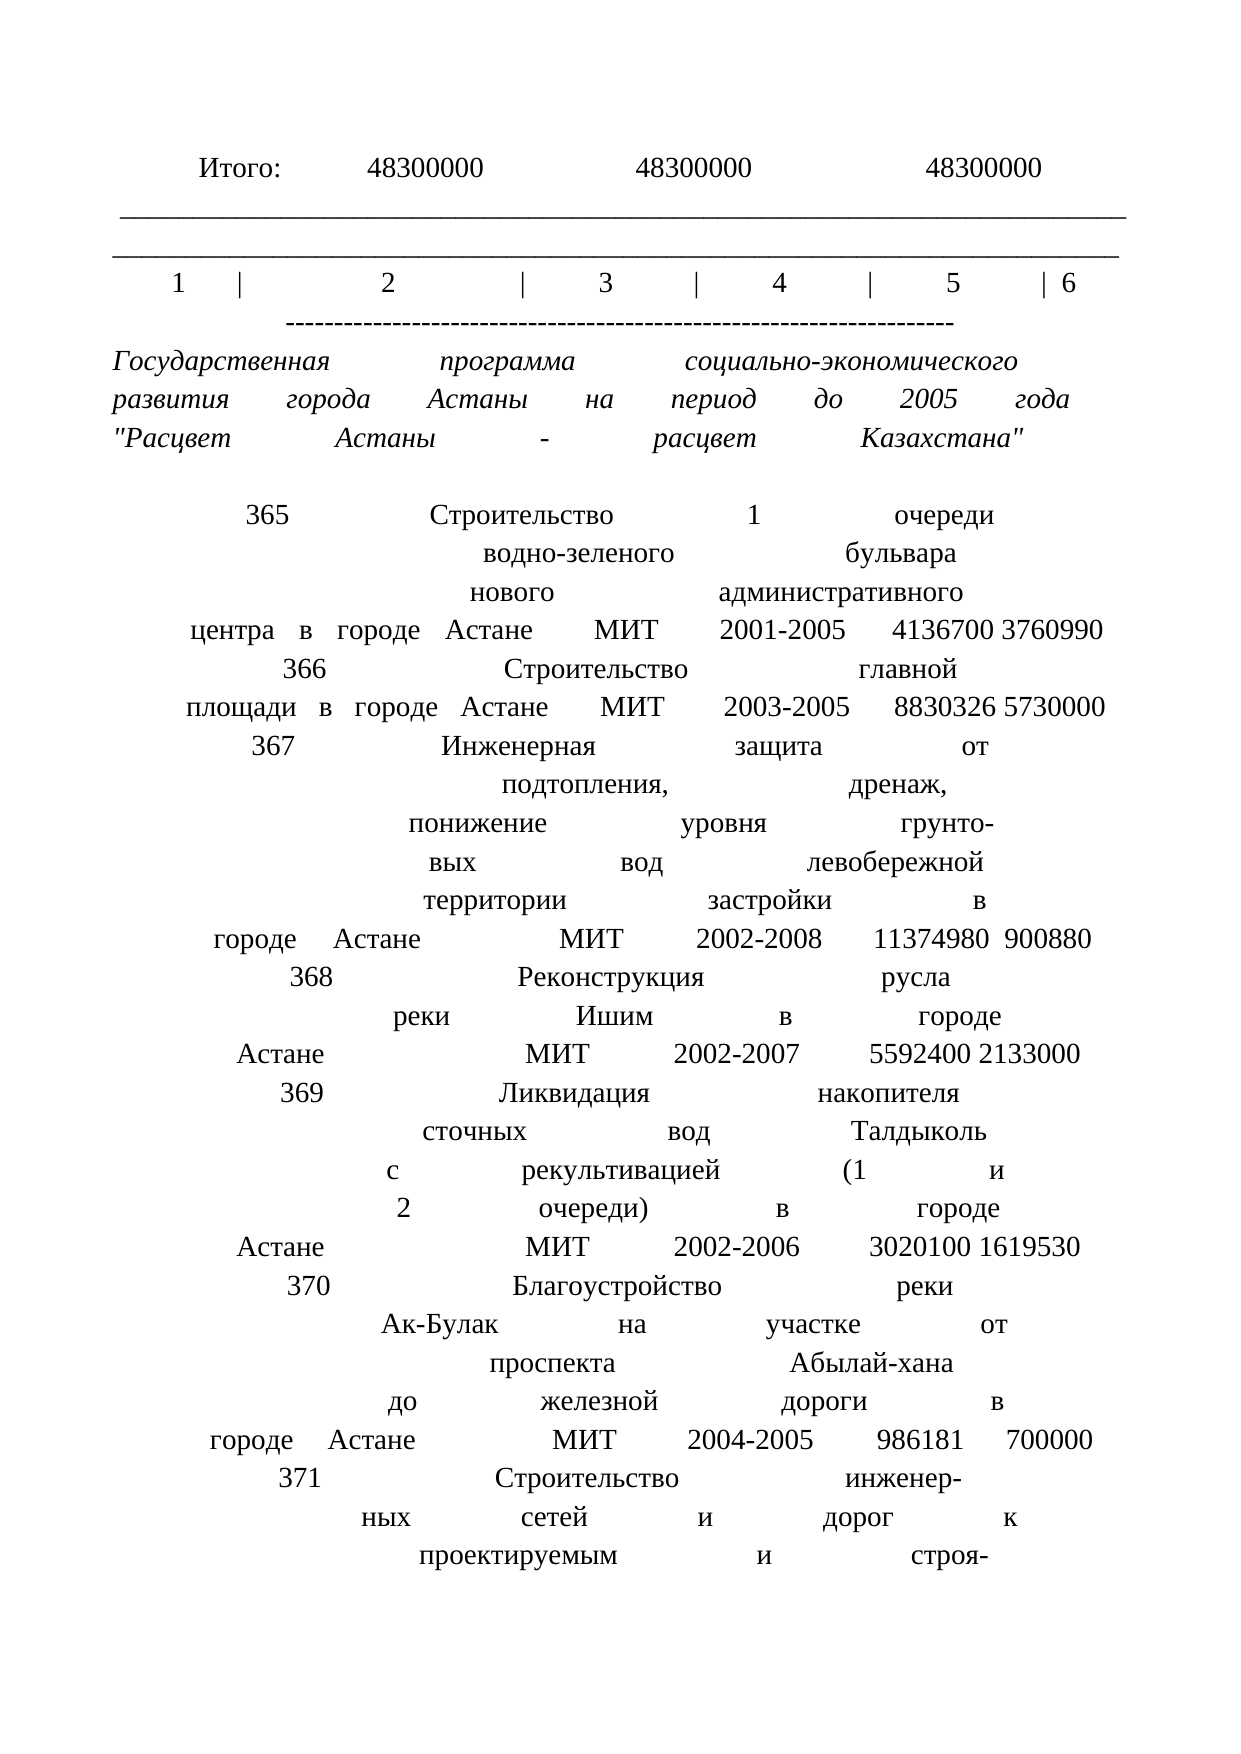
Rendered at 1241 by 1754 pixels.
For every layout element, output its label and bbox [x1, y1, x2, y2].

text [112, 150, 1128, 222]
text [112, 227, 1128, 1571]
